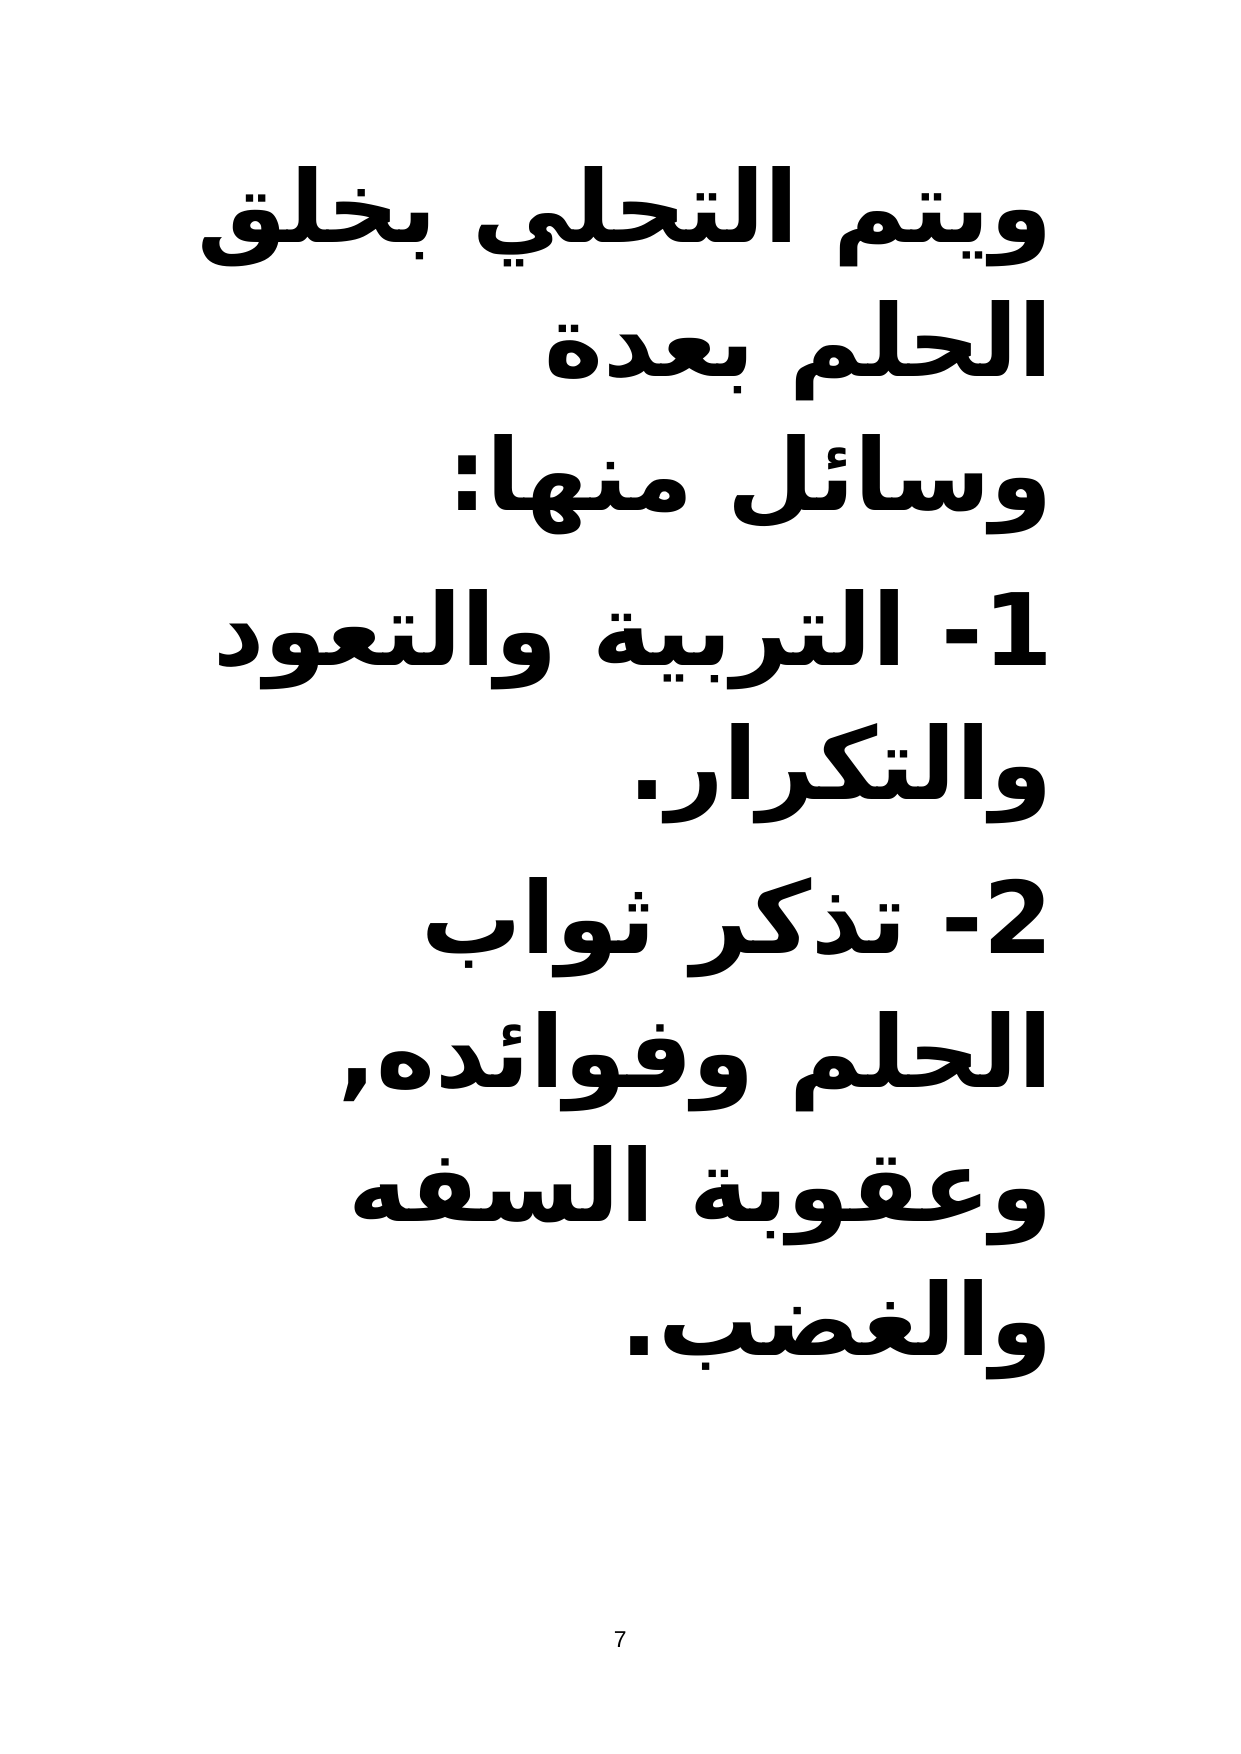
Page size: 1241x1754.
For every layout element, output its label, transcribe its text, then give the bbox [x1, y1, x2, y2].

text 2- تذكر ثواب الحلم وفوائده, وعقوبة السفه والغضب. [187, 861, 1053, 1379]
text 1- التربية والتعود والتكرار. [187, 572, 1053, 823]
text ويتم التحلي بخلق الحلم بعدة وسائل منها: [187, 150, 1053, 534]
